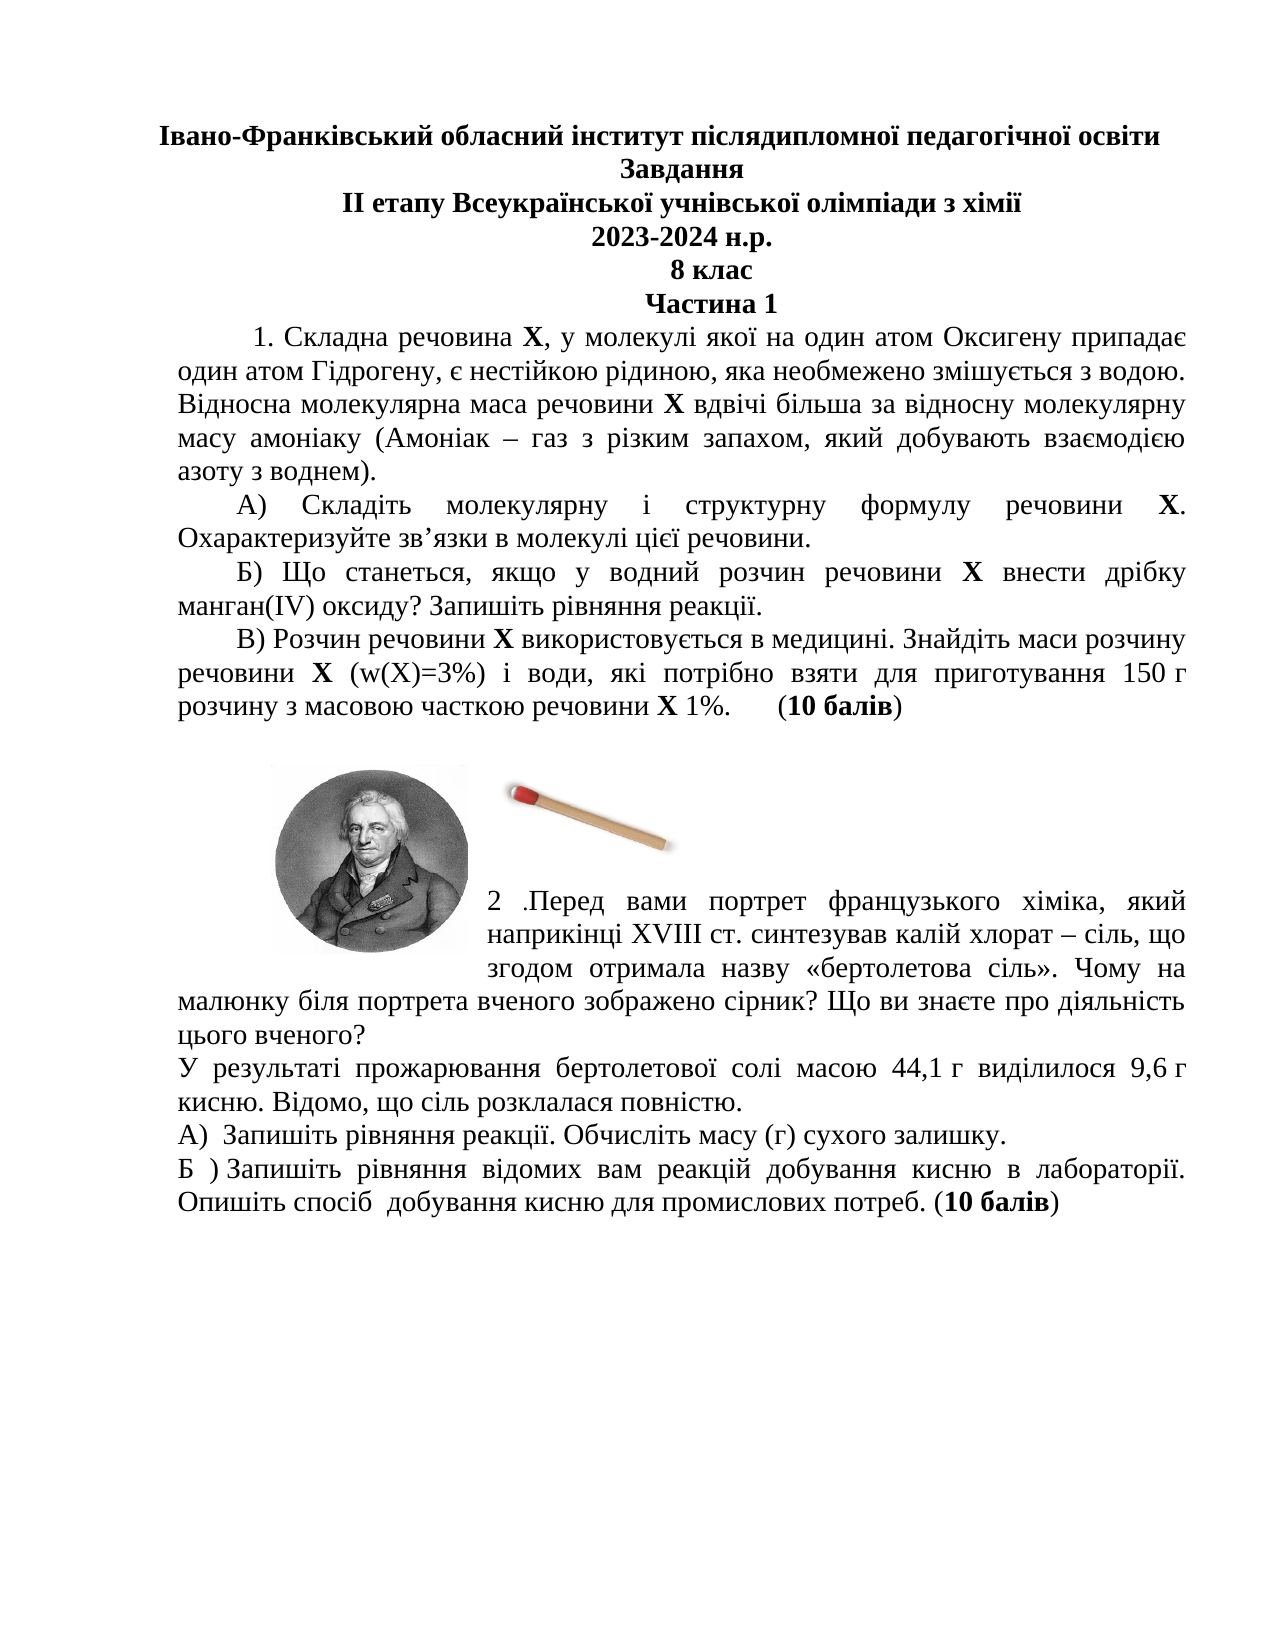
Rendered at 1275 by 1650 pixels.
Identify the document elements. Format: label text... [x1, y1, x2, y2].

text 8 клас [177, 252, 1186, 286]
text Завдання [177, 152, 1186, 185]
text Частина 1 [177, 286, 1186, 319]
text Б ) Запишіть рівняння відомих вам реакцій добування кисню в лабораторії. Опишіть спосіб добування кисню для промислових потреб. (10 балів) [177, 1151, 1186, 1218]
picture [486, 755, 690, 883]
text 1. Складна речовина Х, у молекулі якої на один атом Оксигену припадає один атом Гідрогену, є нестійкою рідиною, яка необмежено змішується з водою. Відносна молекулярна маса речовини Х вдвічі більша за відносну молекулярну масу амоніаку (Амоніак – газ з різким запахом, який добувають взаємодією азоту з воднем). [177, 319, 1186, 487]
text В) Розчин речовини Х використовується в медицині. Знайдіть маси розчину речовини Х (w(X)=3%) і води, які потрібно взяти для приготування 150 г розчину з масовою часткою речовини Х 1%. (10 балів) [177, 621, 1186, 722]
text ІІ етапу Всеукраїнської учнівської олімпіади з хімії [177, 185, 1186, 219]
text Івано-Франківський обласний інститут післядипломної педагогічної освіти [133, 118, 1186, 152]
text 2 .Перед вами портрет французького хіміка, який наприкінці XVIII ст. синтезував калій хлорат – сіль, що згодом отримала назву «бертолетова сіль». Чому на малюнку біля портрета вченого зображено сірник? Що ви знаєте про діяльність цього вченого? [177, 883, 1186, 1050]
text Б) Що станеться, якщо у водний розчин речовини Х внести дрібку манган(IV) оксиду? Запишіть рівняння реакції. [177, 554, 1186, 621]
text А) Складіть молекулярну і структурну формулу речовини Х. Охарактеризуйте зв’язки в молекулі цієї речовини. [177, 487, 1186, 554]
picture [271, 765, 468, 954]
text У результаті прожарювання бертолетової солі масою 44,1 г виділилося 9,6 г кисню. Відомо, що сіль розклалася повністю. [177, 1050, 1186, 1117]
text 2023-2024 н.р. [177, 219, 1186, 252]
text А) Запишіть рівняння реакції. Обчисліть масу (г) сухого залишку. [177, 1117, 1186, 1151]
